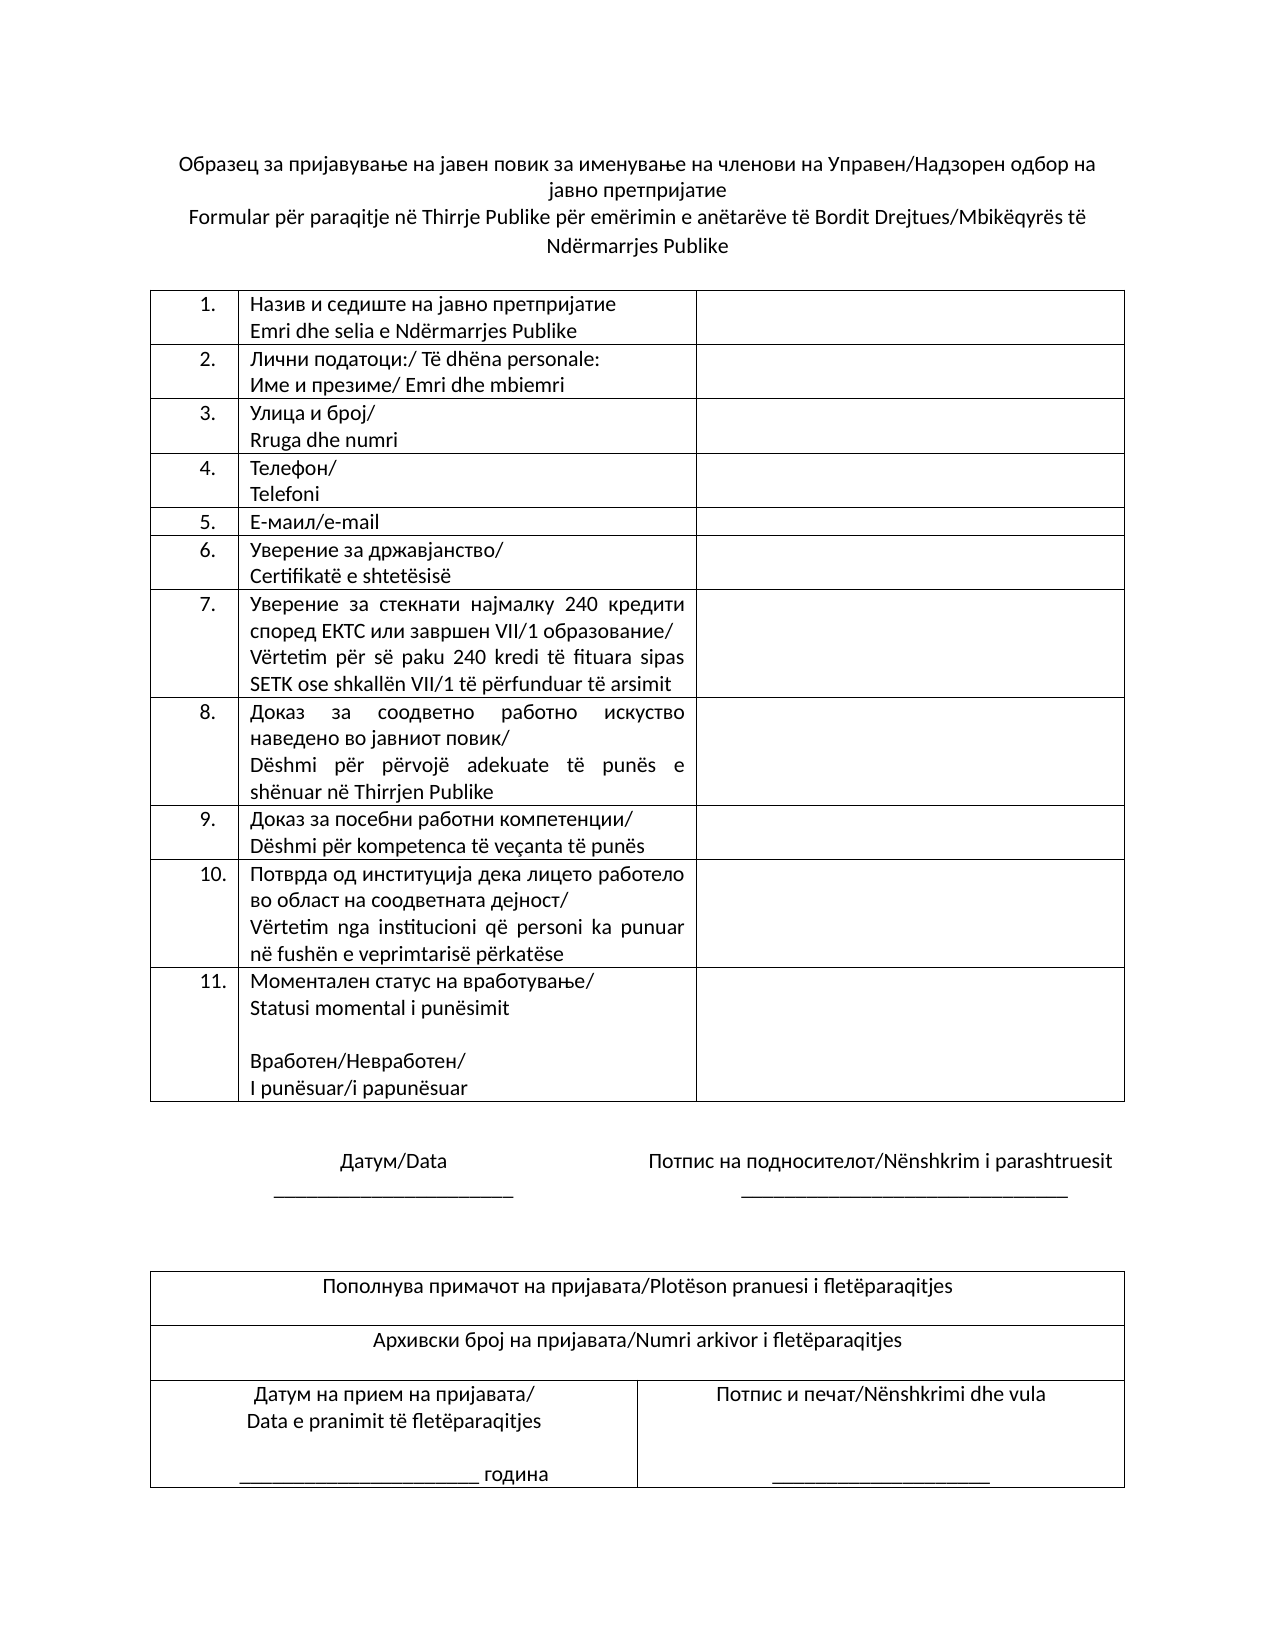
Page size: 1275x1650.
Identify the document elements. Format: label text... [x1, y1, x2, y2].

table_cell Уверение за стекнати најмалку 240 кредити според ЕКТС или завршен VII/1 образование/ Vërtetim për së paku 240 kredi të fituara sipas SETK ose shkallën VII/1 të përfunduar të arsimit [239, 590, 696, 697]
table_cell Е-маил/e-mail [239, 508, 696, 535]
table_cell Архивски број на пријавата/Numri arkivor i fletëparaqitjes [151, 1326, 1124, 1379]
table_cell [697, 508, 1124, 535]
table_cell [697, 698, 1124, 804]
table_cell [151, 590, 238, 697]
table_header Пополнува примачот на пријавата/Plotëson pranuesi i fletëparaqitjes [151, 1272, 1124, 1325]
table_cell Потврда од институција дека лицето работело во област на соодветната дејност/ Vërtetim nga institucioni që personi ka punuar në fushën e veprimtarisë përkatëse [239, 860, 696, 967]
table_cell [151, 454, 238, 507]
table_cell Датум на прием на пријавата/ Data e pranimit të fletëparaqitjes ______________________ година [151, 1381, 637, 1487]
text Formular për paraqitje në Thirrje Publike për emërimin e anëtarëve të Bordit Drejtues/Mbikëqyrës të [150, 203, 1125, 230]
table_cell [151, 698, 238, 804]
table_cell [151, 860, 238, 967]
table_cell Уверение за државјанство/ Certifikatë e shtetësisë [239, 536, 696, 589]
list јавно претпријатие [150, 177, 1125, 203]
table_cell [697, 454, 1124, 507]
table_cell [697, 590, 1124, 697]
table_cell Потпис и печат/Nënshkrimi dhe vula ____________________ [638, 1381, 1124, 1487]
table_cell [151, 536, 238, 589]
table_cell Лични податоци:/ Të dhëna personale: Име и презиме/ Emri dhe mbiemri [239, 345, 696, 398]
table_cell Моментален статус на вработување/ Statusi momental i punësimit Вработен/Невработен/ I punësuar/i papunësuar [239, 968, 696, 1101]
table_header Назив и седиште на јавно претпријатие Emri dhe selia e Ndërmarrjes Publike [239, 291, 696, 344]
table_cell [151, 968, 238, 1101]
table_cell Доказ за посебни работни компетенции/ Dëshmi për kompetenca të veçanta të punës [239, 806, 696, 859]
table_cell Улица и број/ Rruga dhe numri [239, 399, 696, 453]
table_cell [151, 399, 238, 453]
table_cell Телефон/ Telefoni [239, 454, 696, 507]
table_cell [151, 806, 238, 859]
table_header Датум/Data ______________________ [150, 1148, 637, 1227]
table_cell [697, 968, 1124, 1101]
text Ndërmarrjes Publike [150, 232, 1125, 259]
table_header [697, 291, 1124, 344]
table_cell Доказ за соодветно работно искуство наведено во јавниот повик/ Dëshmi për përvojë adekuate të punës e shënuar në Thirrjen Publike [239, 698, 696, 804]
list Образец за пријавување на јавен повик за именување на членови на Управен/Надзорен одбор на [150, 150, 1125, 177]
table_header [151, 291, 238, 344]
table_cell [697, 399, 1124, 453]
table_cell [151, 345, 238, 398]
table_cell [697, 345, 1124, 398]
table_cell [697, 806, 1124, 859]
table_cell [151, 508, 238, 535]
table_cell [697, 860, 1124, 967]
table_cell [697, 536, 1124, 589]
table_header Потпис на подносителот/Nënshkrim i parashtruesit ______________________________ [637, 1148, 1172, 1227]
